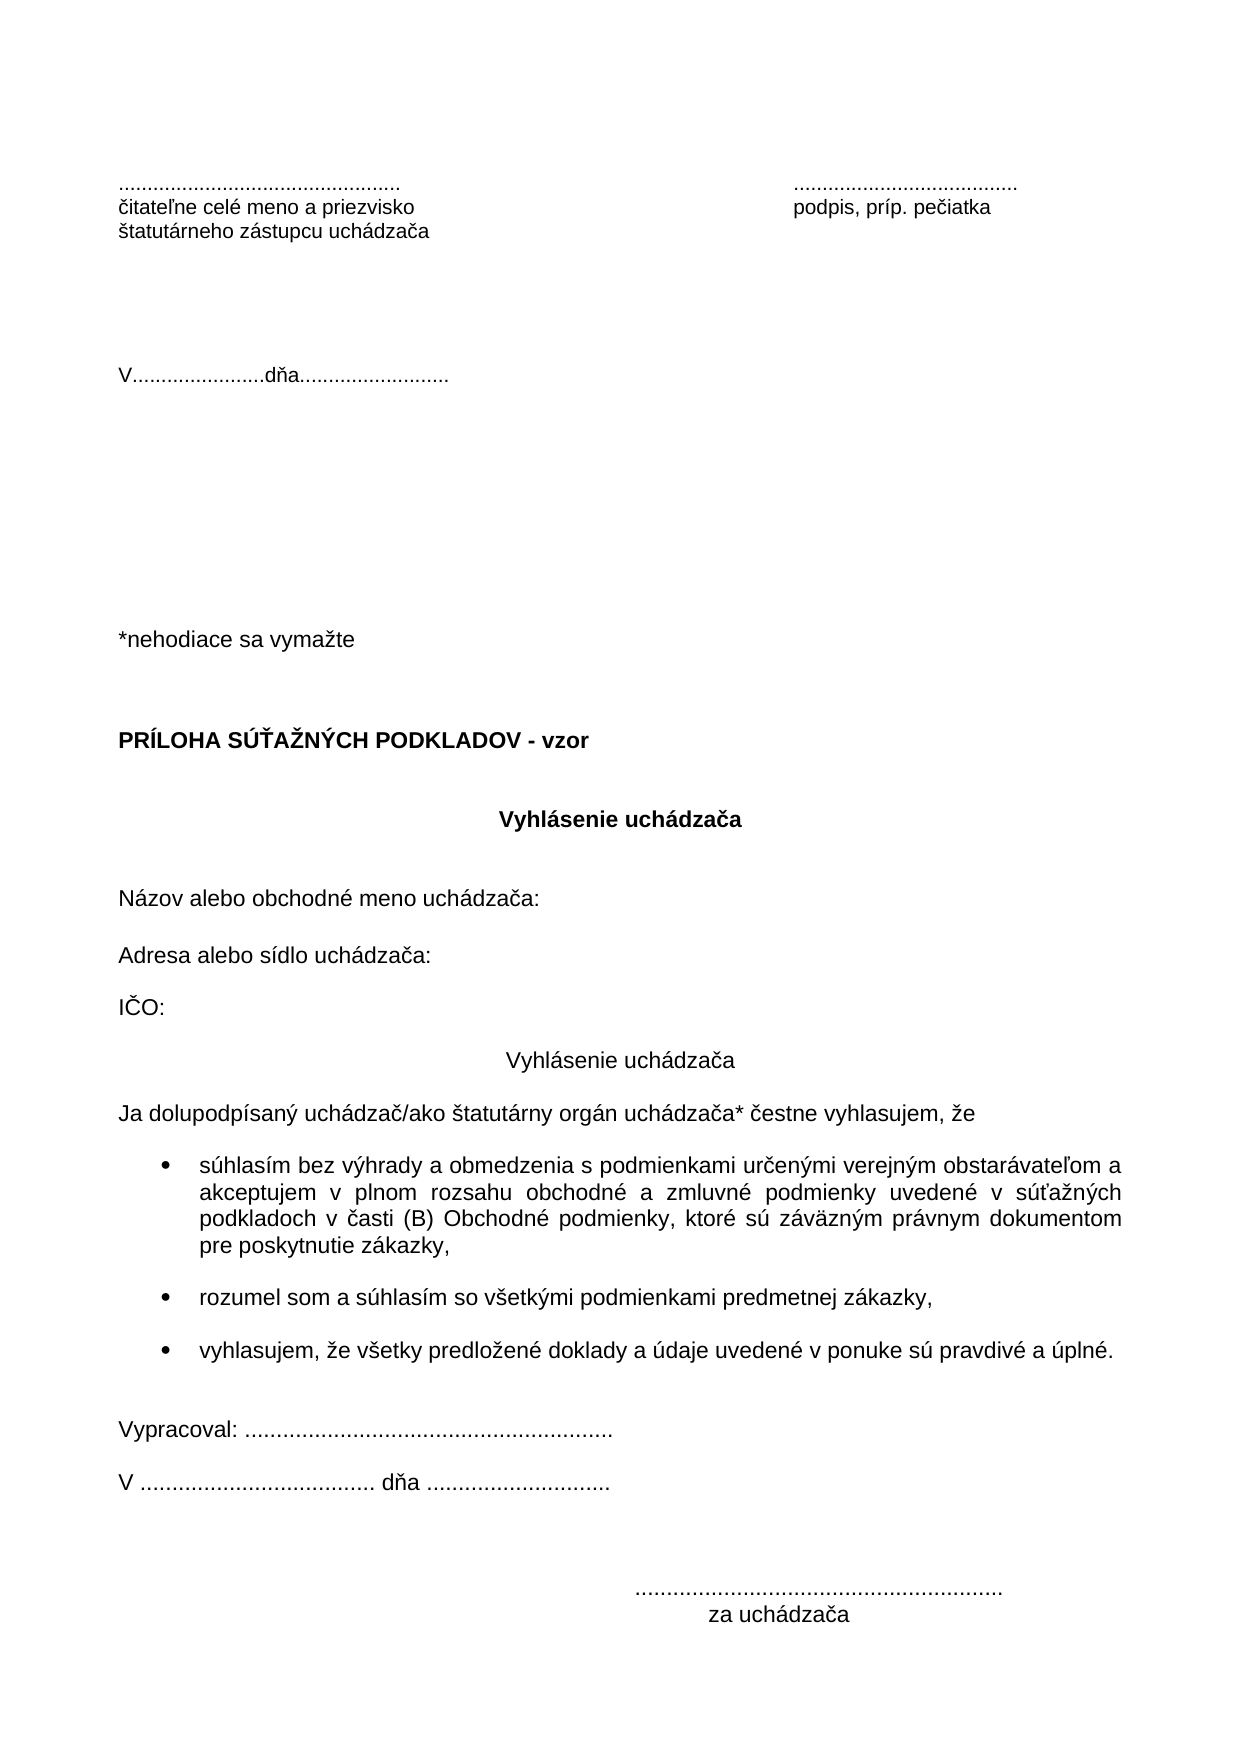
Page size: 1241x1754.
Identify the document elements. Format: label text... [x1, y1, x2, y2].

text *nehodiace sa vymažte [118, 626, 1122, 652]
text PRÍLOHA SÚŤAŽNÝCH PODKLADOV - vzor [118, 727, 1122, 753]
text Ja dolupodpísaný uchádzač/ako štatutárny orgán uchádzača* čestne vyhlasujem, že [118, 1100, 1122, 1126]
text IČO: [118, 994, 1122, 1021]
text za uchádzača [634, 1601, 1122, 1627]
text štatutárneho zástupcu uchádzača [118, 219, 1122, 243]
text Vyhlásenie uchádzača [118, 806, 1122, 832]
list vyhlasujem, že všetky predložené doklady a údaje uvedené v ponuke sú pravdivé a úplné. [162, 1337, 1122, 1363]
text .......................................................... [561, 1574, 1122, 1601]
text Vyhlásenie uchádzača [118, 1047, 1122, 1073]
text Vypracoval: .......................................................... [118, 1416, 1122, 1442]
text ................................................. ....................................... [118, 171, 1122, 195]
text Názov alebo obchodné meno uchádzača: [118, 885, 1122, 911]
list rozumel som a súhlasím so všetkými podmienkami predmetnej zákazky, [162, 1284, 1122, 1311]
text čitateľne celé meno a priezvisko podpis, príp. pečiatka [118, 195, 1122, 219]
text Adresa alebo sídlo uchádzača: [118, 942, 1122, 968]
list súhlasím bez výhrady a obmedzenia s podmienkami určenými verejným obstarávateľom a akceptujem v plnom rozsahu obchodné a zmluvné podmienky uvedené v súťažných podkladoch v časti (B) Obchodné podmienky, ktoré sú záväzným právnym dokumentom pre poskytnutie zákazky, [162, 1152, 1122, 1258]
text V ..................................... dňa ............................. [118, 1469, 1122, 1495]
text V.......................dňa.......................... [118, 362, 1122, 386]
